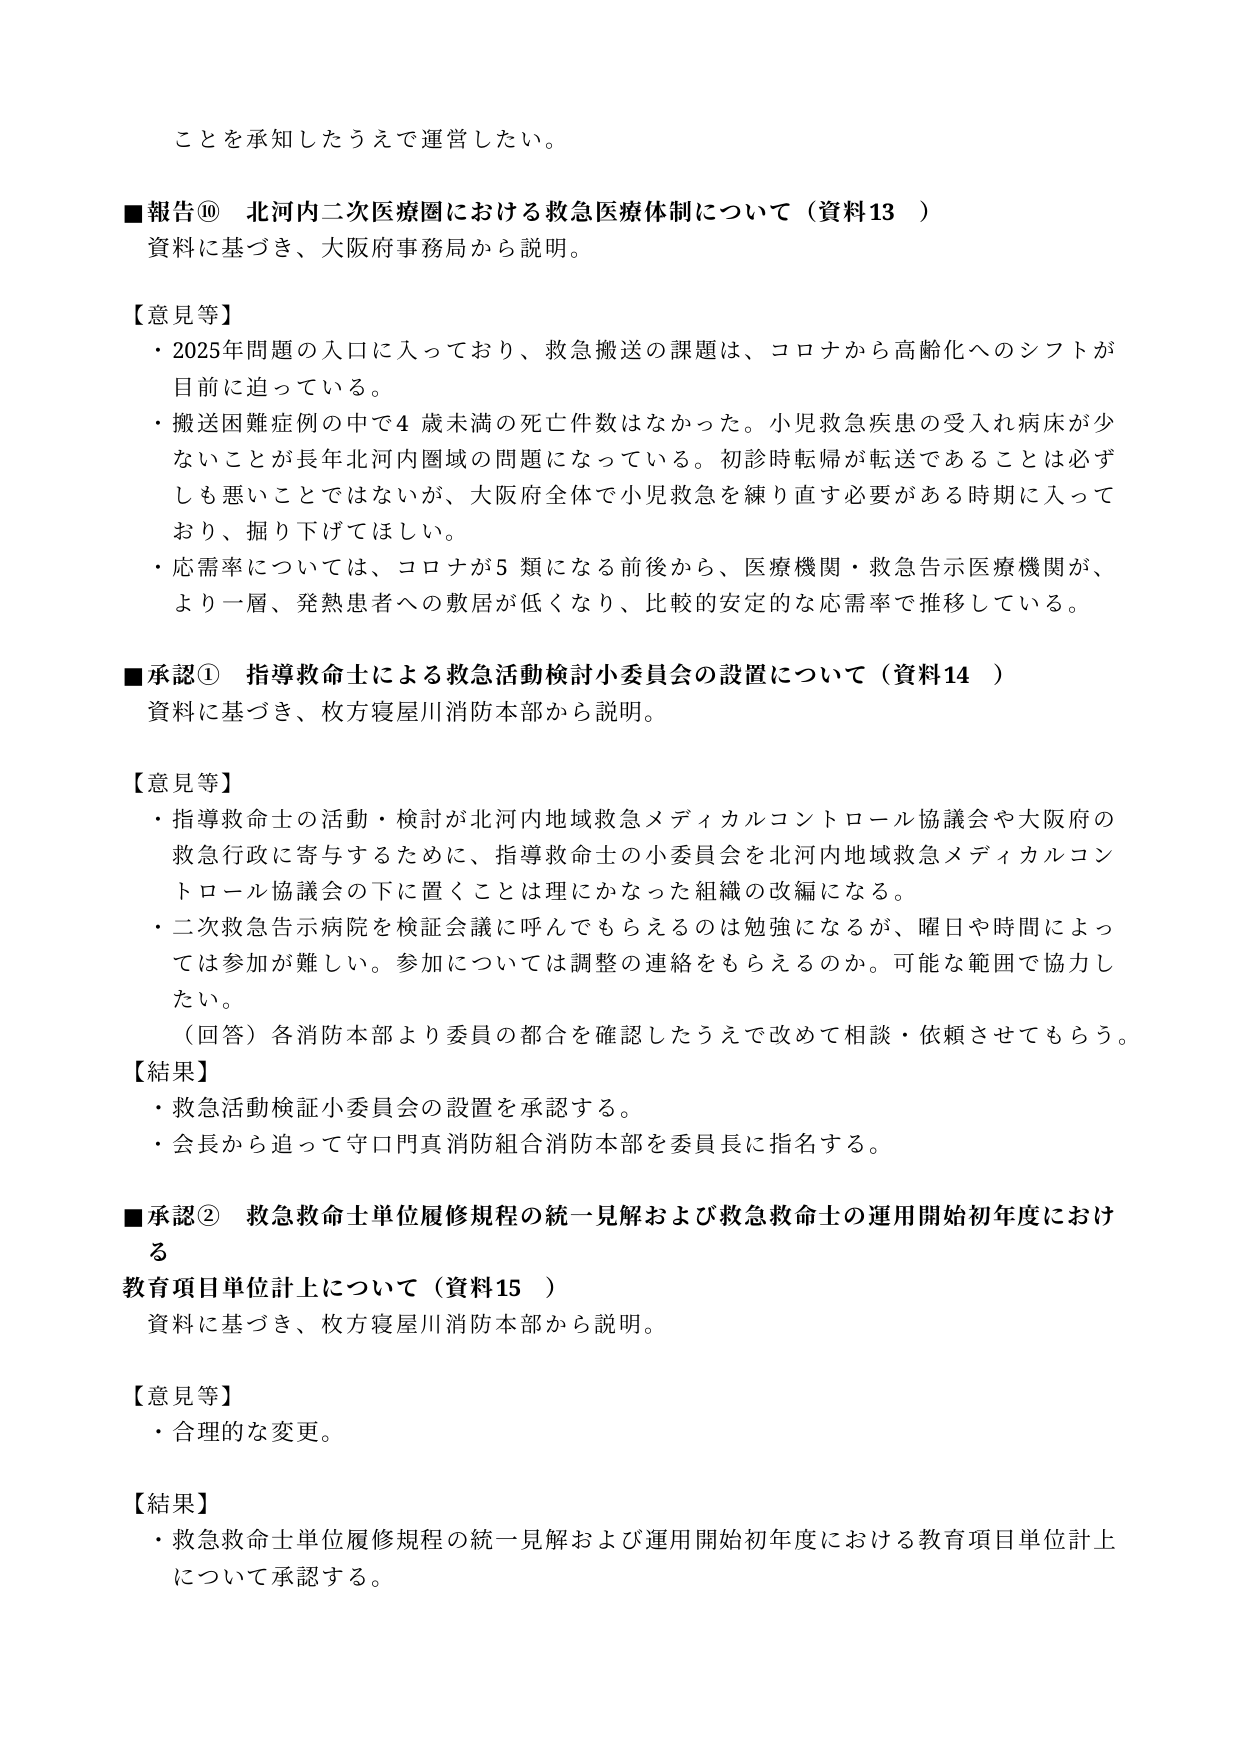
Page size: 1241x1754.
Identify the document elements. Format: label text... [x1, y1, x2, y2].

text 【意見等】 [122, 296, 1118, 332]
text 【結果】 [122, 1052, 1118, 1088]
text （回答）各消防本部より委員の都合を確認したうえで改めて相談・依頼させてもらう。 [166, 1016, 1118, 1052]
text 【意見等】 [122, 764, 1118, 800]
text ■報告⑩ 北河内二次医療圏における救急医療体制について（資料13） [122, 192, 1118, 228]
text 教育項目単位計上について（資料15） [122, 1269, 1118, 1305]
text 【意見等】 [122, 1377, 1118, 1413]
text ・2025年問題の入口に入っており、救急搬送の課題は、コロナから高齢化へのシフトが目前に迫っている。 [144, 332, 1118, 404]
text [144, 120, 1118, 156]
text ・救急救命士単位履修規程の統一見解および運用開始初年度における教育項目単位計上について承認する。 [144, 1521, 1118, 1593]
text ・搬送困難症例の中で4歳未満の死亡件数はなかった。小児救急疾患の受入れ病床が少ないことが長年北河内圏域の問題になっている。初診時転帰が転送であることは必ずしも悪いことではないが、大阪府全体で小児救急を練り直す必要がある時期に入っており、掘り下げてほしい。 [144, 404, 1118, 548]
text ・指導救命士の活動・検討が北河内地域救急メディカルコントロール協議会や大阪府の救急行政に寄与するために、指導救命士の小委員会を北河内地域救急メディカルコントロール協議会の下に置くことは理にかなった組織の改編になる。 [144, 800, 1118, 908]
text ・合理的な変更。 [144, 1413, 1118, 1449]
text 資料に基づき、枚方寝屋川消防本部から説明。 [122, 692, 1118, 728]
text ・二次救急告示病院を検証会議に呼んでもらえるのは勉強になるが、曜日や時間によっては参加が難しい。参加については調整の連絡をもらえるのか。可能な範囲で協力したい。 [144, 908, 1118, 1016]
text ■承認① 指導救命士による救急活動検討小委員会の設置について（資料14） [122, 656, 1118, 692]
text 資料に基づき、枚方寝屋川消防本部から説明。 [144, 1305, 1118, 1341]
text 【結果】 [122, 1485, 1118, 1521]
text ・会長から追って守口門真消防組合消防本部を委員長に指名する。 [144, 1124, 1118, 1161]
text ・救急活動検証小委員会の設置を承認する。 [144, 1088, 1118, 1124]
text ・応需率については、コロナが5類になる前後から、医療機関・救急告示医療機関が、より一層、発熱患者への敷居が低くなり、比較的安定的な応需率で推移している。 [144, 548, 1118, 620]
text ■承認② 救急救命士単位履修規程の統一見解および救急救命士の運用開始初年度における [122, 1197, 1118, 1269]
text 資料に基づき、大阪府事務局から説明。 [122, 228, 1118, 264]
